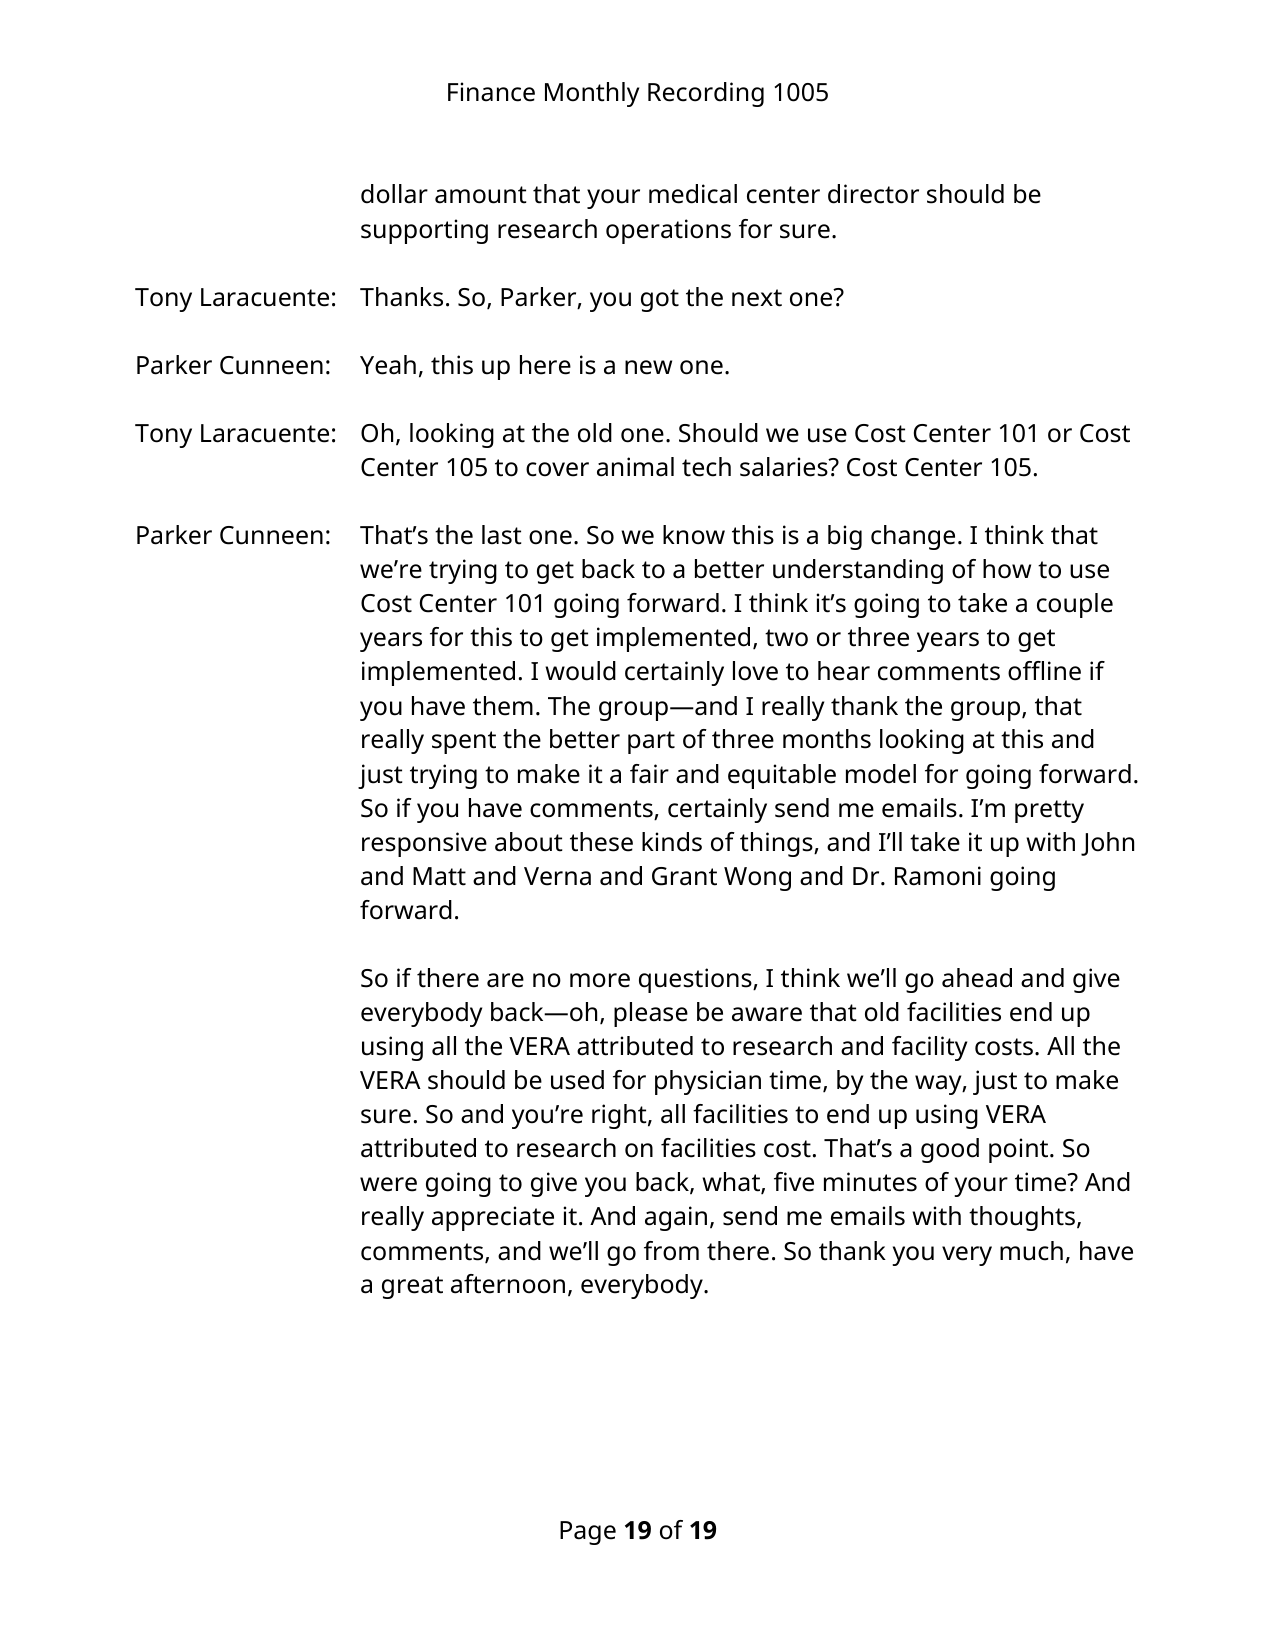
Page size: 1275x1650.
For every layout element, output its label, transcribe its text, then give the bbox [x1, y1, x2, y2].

text Parker Cunneen: Yeah, this up here is a new one. [135, 347, 1140, 382]
text Parker Cunneen: That’s the last one. So we know this is a big change. I think that we’re trying to get back to a better understanding of how to use Cost Center 101 going forward. I think it’s going to take a couple years for this to get implemented, two or three years to get implemented. I would certainly love to hear comments offline if you have them. The group—and I really thank the group, that really spent the better part of three months looking at this and just trying to make it a fair and equitable model for going forward. So if you have comments, certainly send me emails. I’m pretty responsive about these kinds of things, and I’ll take it up with John and Matt and Verna and Grant Wong and Dr. Ramoni going forward. So if there are no more questions, I think we’ll go ahead and give everybody back—oh, please be aware that old facilities end up using all the VERA attributed to research and facility costs. All the VERA should be used for physician time, by the way, just to make sure. So and you’re right, all facilities to end up using VERA attributed to research on facilities cost. That’s a good point. So were going to give you back, what, five minutes of your time? And really appreciate it. And again, send me emails with thoughts, comments, and we’ll go from there. So thank you very much, have a great afternoon, everybody. [135, 518, 1140, 1301]
text Tony Laracuente: Thanks. So, Parker, you got the next one? [135, 279, 1140, 313]
text Tony Laracuente: Oh, looking at the old one. Should we use Cost Center 101 or Cost Center 105 to cover animal tech salaries? Cost Center 105. [135, 416, 1140, 484]
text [135, 177, 1140, 245]
